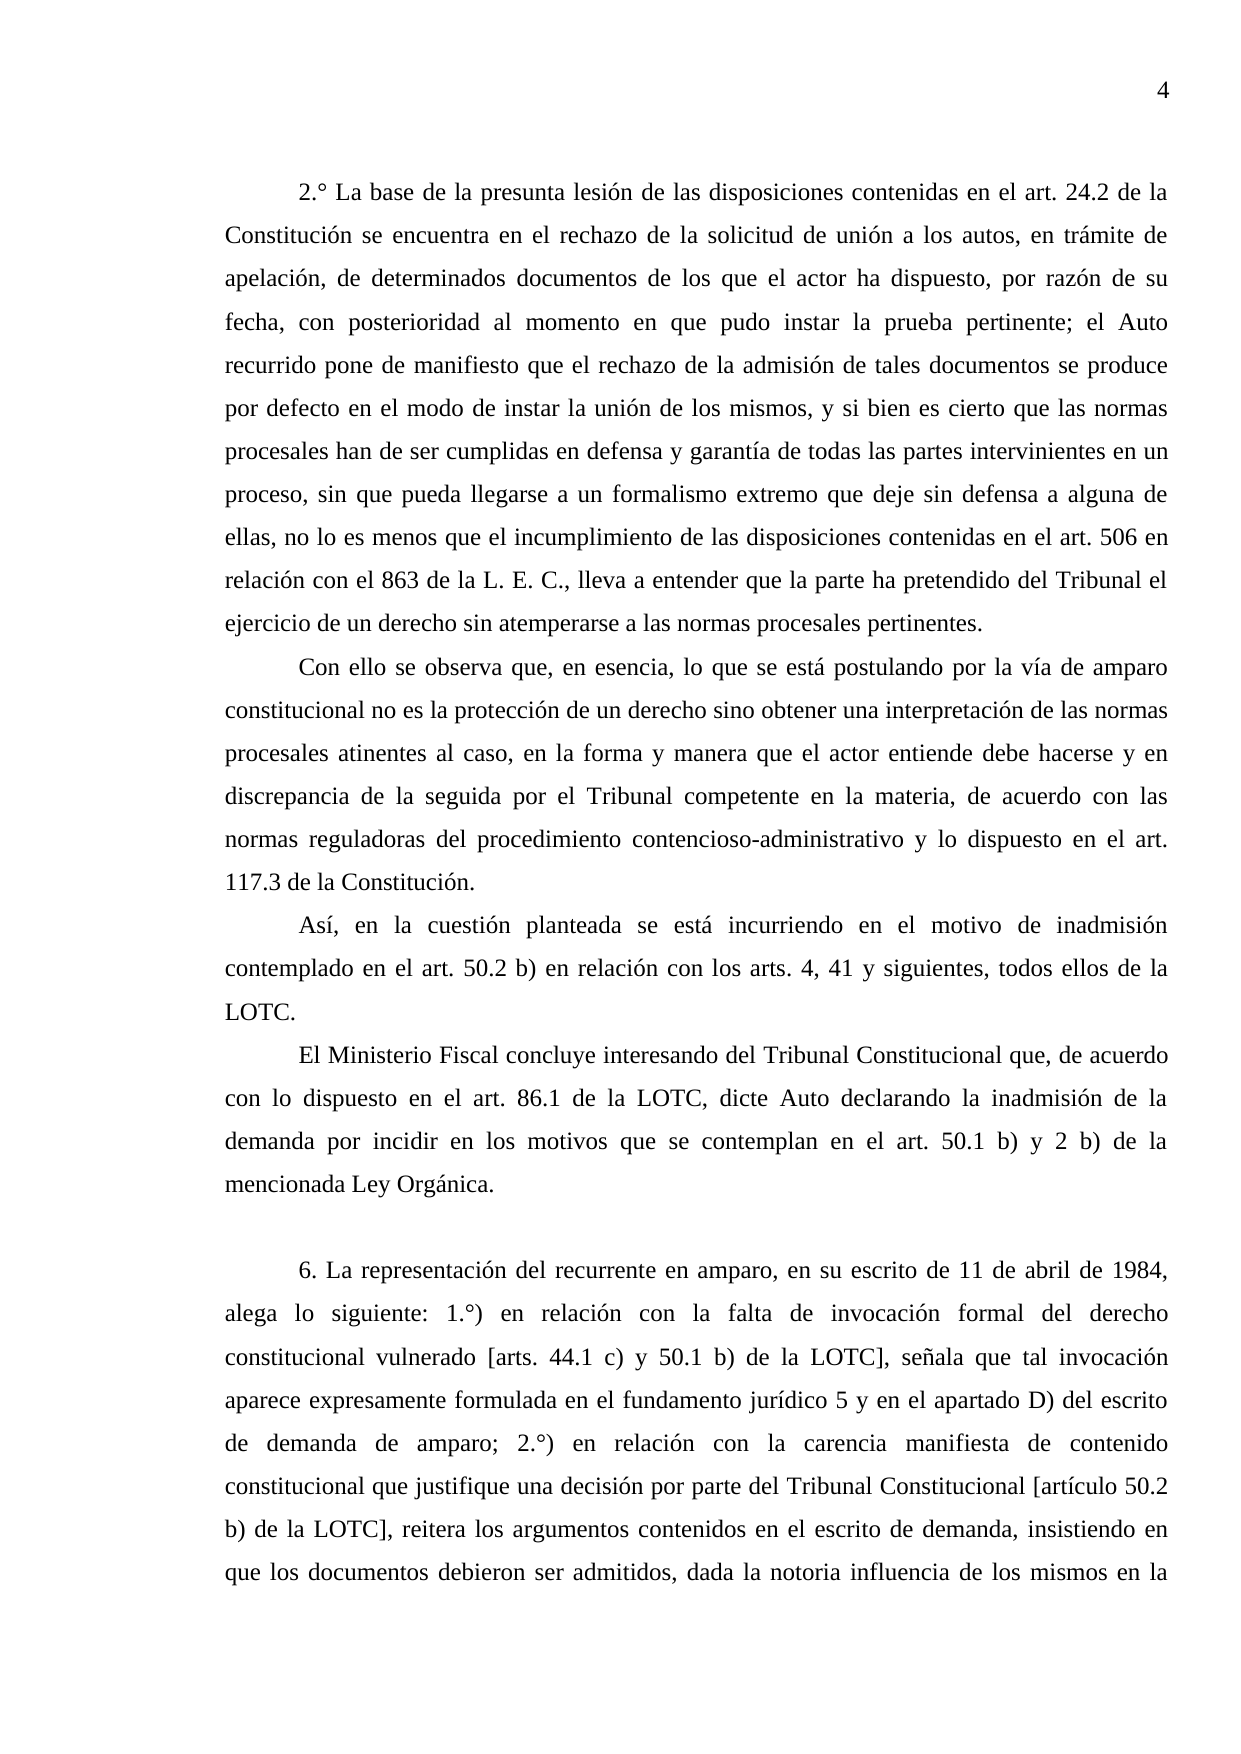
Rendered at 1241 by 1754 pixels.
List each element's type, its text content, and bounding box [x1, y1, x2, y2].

text Así, en la cuestión planteada se está incurriendo en el motivo de inadmisión contemplado en el art. 50.2 b) en relación con los arts. 4, 41 y siguientes, todos ellos de la LOTC. [224, 910, 1169, 1025]
text 2.° La base de la presunta lesión de las disposiciones contenidas en el art. 24.2 de la Constitución se encuentra en el rechazo de la solicitud de unión a los autos, en trámite de apelación, de determinados documentos de los que el actor ha dispuesto, por razón de su fecha, con posterioridad al momento en que pudo instar la prueba pertinente; el Auto recurrido pone de manifiesto que el rechazo de la admisión de tales documentos se produce por defecto en el modo de instar la unión de los mismos, y si bien es cierto que las normas procesales han de ser cumplidas en defensa y garantía de todas las partes intervinientes en un proceso, sin que pueda llegarse a un formalismo extremo que deje sin defensa a alguna de ellas, no lo es menos que el incumplimiento de las disposiciones contenidas en el art. 506 en relación con el 863 de la L. E. C., lleva a entender que la parte ha pretendido del Tribunal el ejercicio de un derecho sin atemperarse a las normas procesales pertinentes. [224, 177, 1169, 637]
text Con ello se observa que, en esencia, lo que se está postulando por la vía de amparo constitucional no es la protección de un derecho sino obtener una interpretación de las normas procesales atinentes al caso, en la forma y manera que el actor entiende debe hacerse y en discrepancia de la seguida por el Tribunal competente en la materia, de acuerdo con las normas reguladoras del procedimiento contencioso-administrativo y lo dispuesto en el art. 117.3 de la Constitución. [224, 652, 1169, 896]
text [224, 1255, 1169, 1586]
text El Ministerio Fiscal concluye interesando del Tribunal Constitucional que, de acuerdo con lo dispuesto en el art. 86.1 de la LOTC, dicte Auto declarando la inadmisión de la demanda por incidir en los motivos que se contemplan en el art. 50.1 b) y 2 b) de la mencionada Ley Orgánica. [224, 1040, 1169, 1198]
